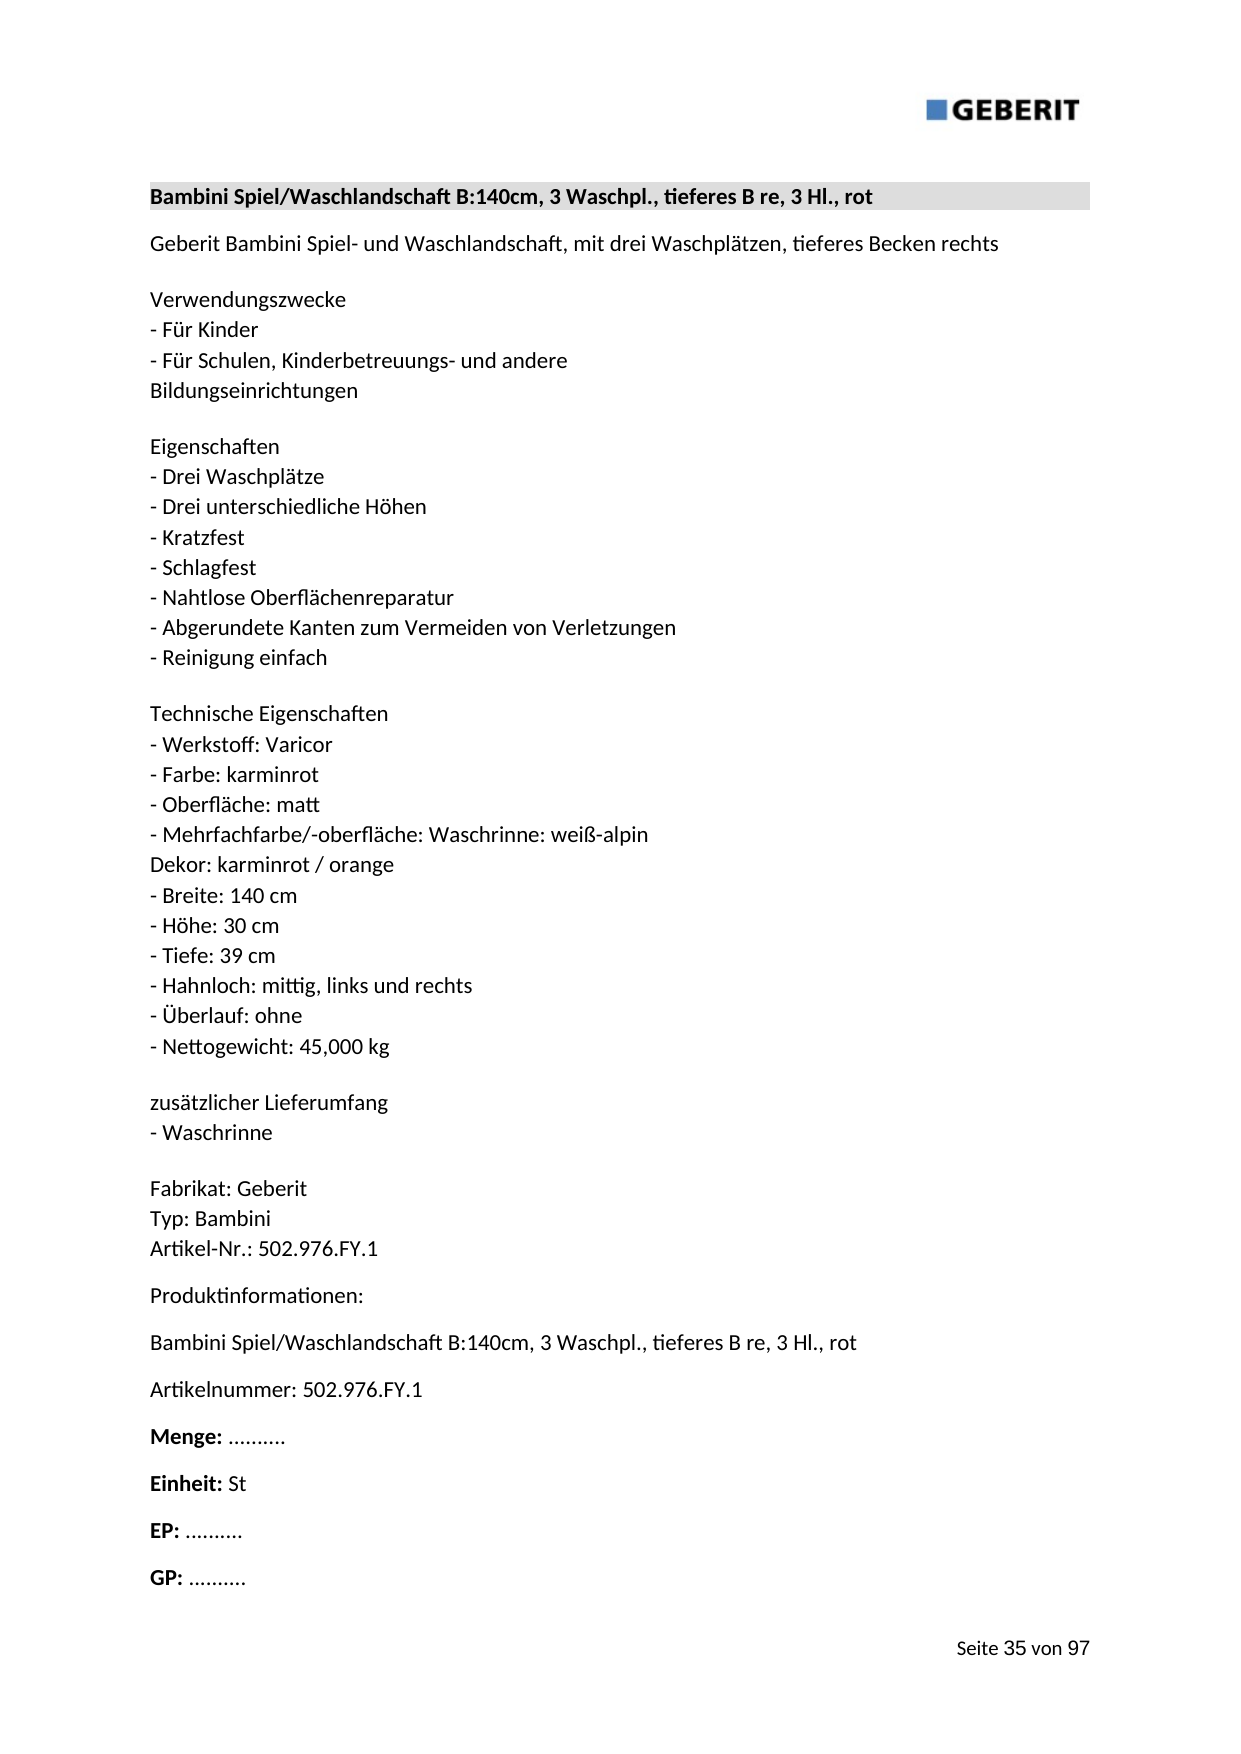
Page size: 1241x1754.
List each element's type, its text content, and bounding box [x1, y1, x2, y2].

text Menge: .......... [150, 1422, 1090, 1450]
text Bambini Spiel/Waschlandschaft B:140cm, 3 Waschpl., tieferes B re, 3 Hl., rot [150, 182, 1090, 210]
text Produktinformationen: [150, 1281, 1090, 1309]
text Artikelnummer: 502.976.FY.1 [150, 1375, 1090, 1403]
picture [915, 75, 1091, 146]
text Einheit: St [150, 1469, 1090, 1497]
text Bambini Spiel/Waschlandschaft B:140cm, 3 Waschpl., tieferes B re, 3 Hl., rot [150, 1328, 1090, 1356]
text EP: .......... [150, 1516, 1090, 1544]
text GP: .......... [150, 1563, 1090, 1591]
text Geberit Bambini Spiel- und Waschlandschaft, mit drei Waschplätzen, tieferes Becken rechts Verwendungszwecke - Für Kinder - Für Schulen, Kinderbetreuungs- und andere Bildungseinrichtungen Eigenschaften - Drei Waschplätze - Drei unterschiedliche Höhen - Kratzfest - Schlagfest - Nahtlose Oberflächenreparatur - Abgerundete Kanten zum Vermeiden von Verletzungen - Reinigung einfach Technische Eigenschaften - Werkstoff: Varicor - Farbe: karminrot - Oberfläche: matt - Mehrfachfarbe/-oberfläche: Waschrinne: weiß-alpin Dekor: karminrot / orange - Breite: 140 cm - Höhe: 30 cm - Tiefe: 39 cm - Hahnloch: mittig, links und rechts - Überlauf: ohne - Nettogewicht: 45,000 kg zusätzlicher Lieferumfang - Waschrinne Fabrikat: Geberit Typ: Bambini Artikel-Nr.: 502.976.FY.1 [150, 229, 1090, 1262]
